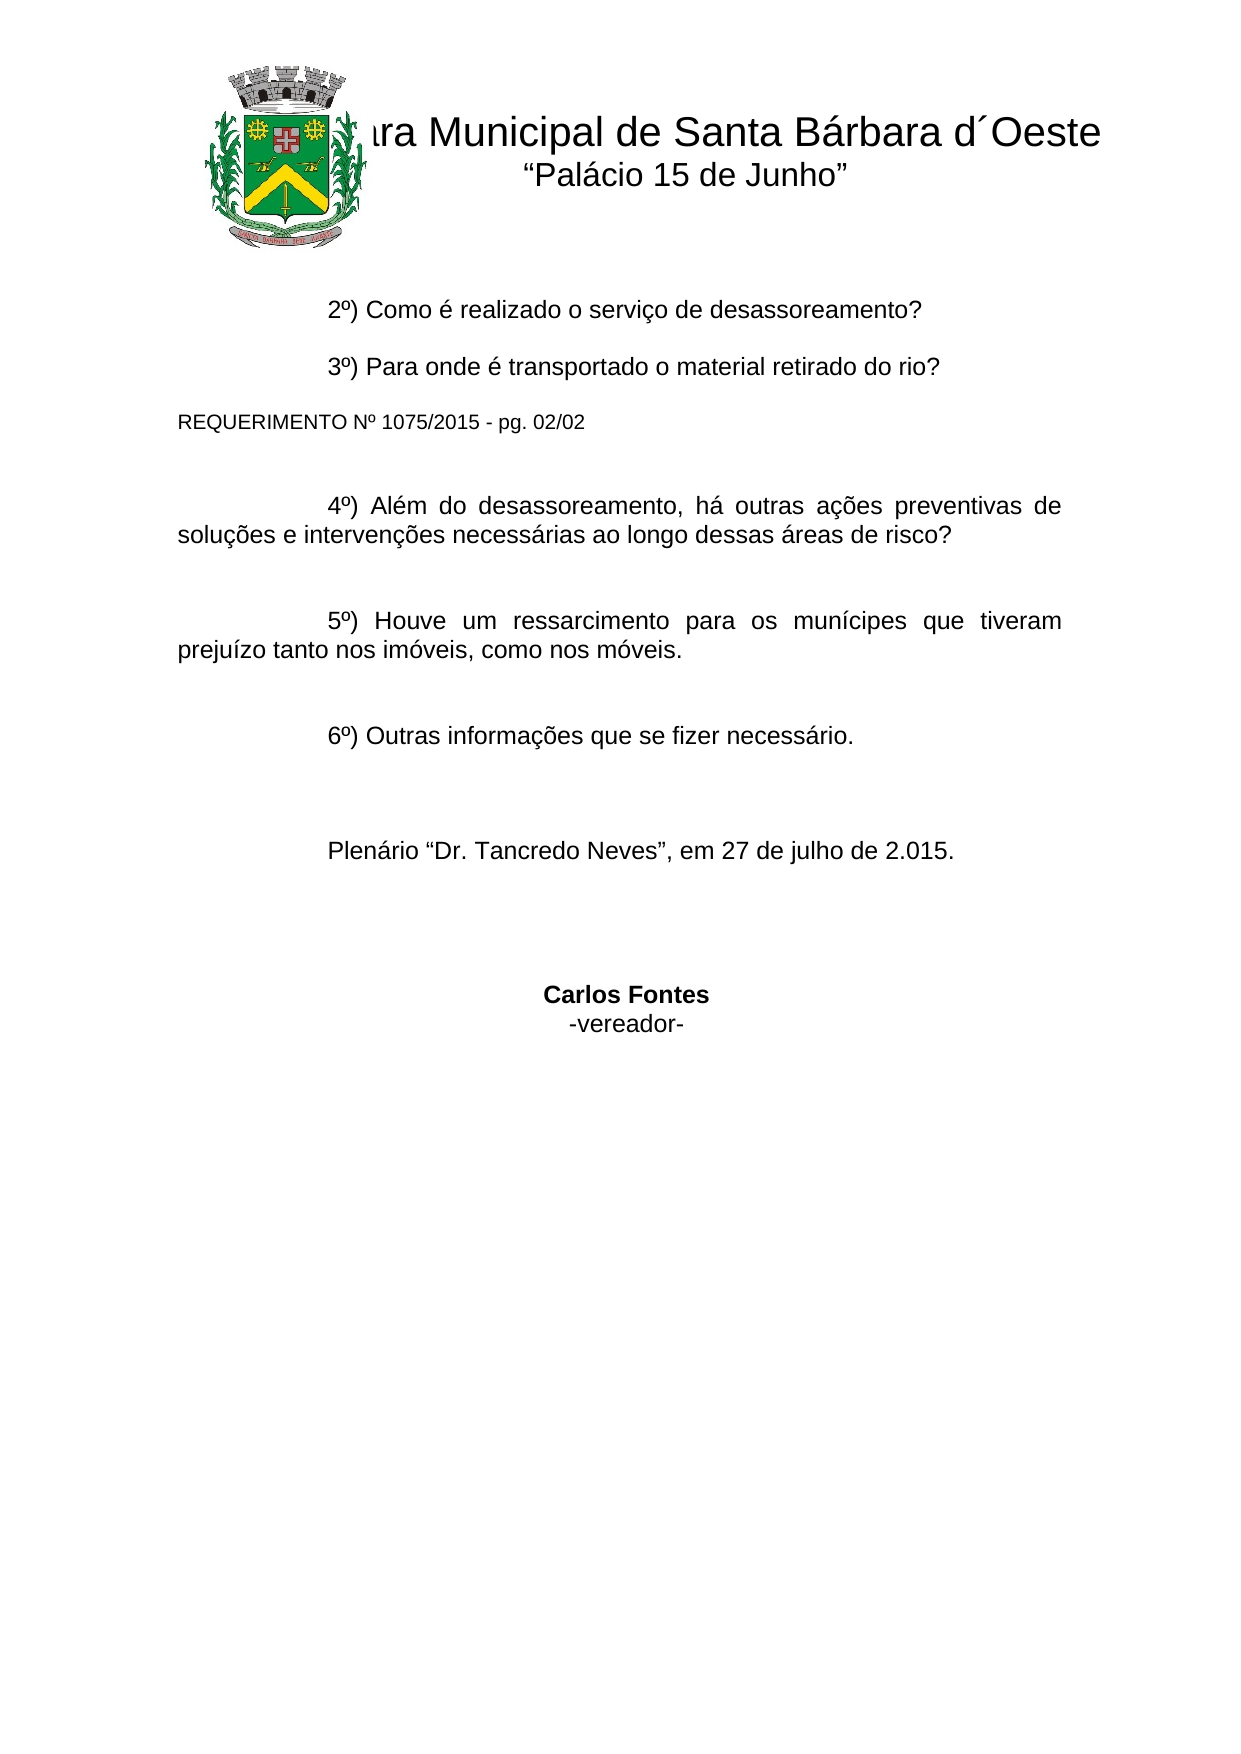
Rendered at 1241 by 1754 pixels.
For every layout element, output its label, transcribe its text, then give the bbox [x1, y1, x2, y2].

text 5º) Houve um ressarcimento para os munícipes que tiveram prejuízo tanto nos imóveis, como nos móveis. [177, 606, 1063, 663]
text -vereador- [177, 1008, 1063, 1037]
text 3º) Para onde é transportado o material retirado do rio? [177, 352, 1063, 381]
text REQUERIMENTO Nº 1075/2015 - pg. 02/02 [177, 409, 1063, 433]
text 4º) Além do desassoreamento, há outras ações preventivas de soluções e intervenções necessárias ao longo dessas áreas de risco? [177, 491, 1063, 548]
text Carlos Fontes [177, 980, 1063, 1008]
text 2º) Como é realizado o serviço de desassoreamento? [177, 294, 1063, 323]
picture [204, 66, 374, 255]
text 6º) Outras informações que se fizer necessário. [177, 721, 1063, 750]
text Plenário “Dr. Tancredo Neves”, em 27 de julho de 2.015. [177, 836, 1063, 865]
